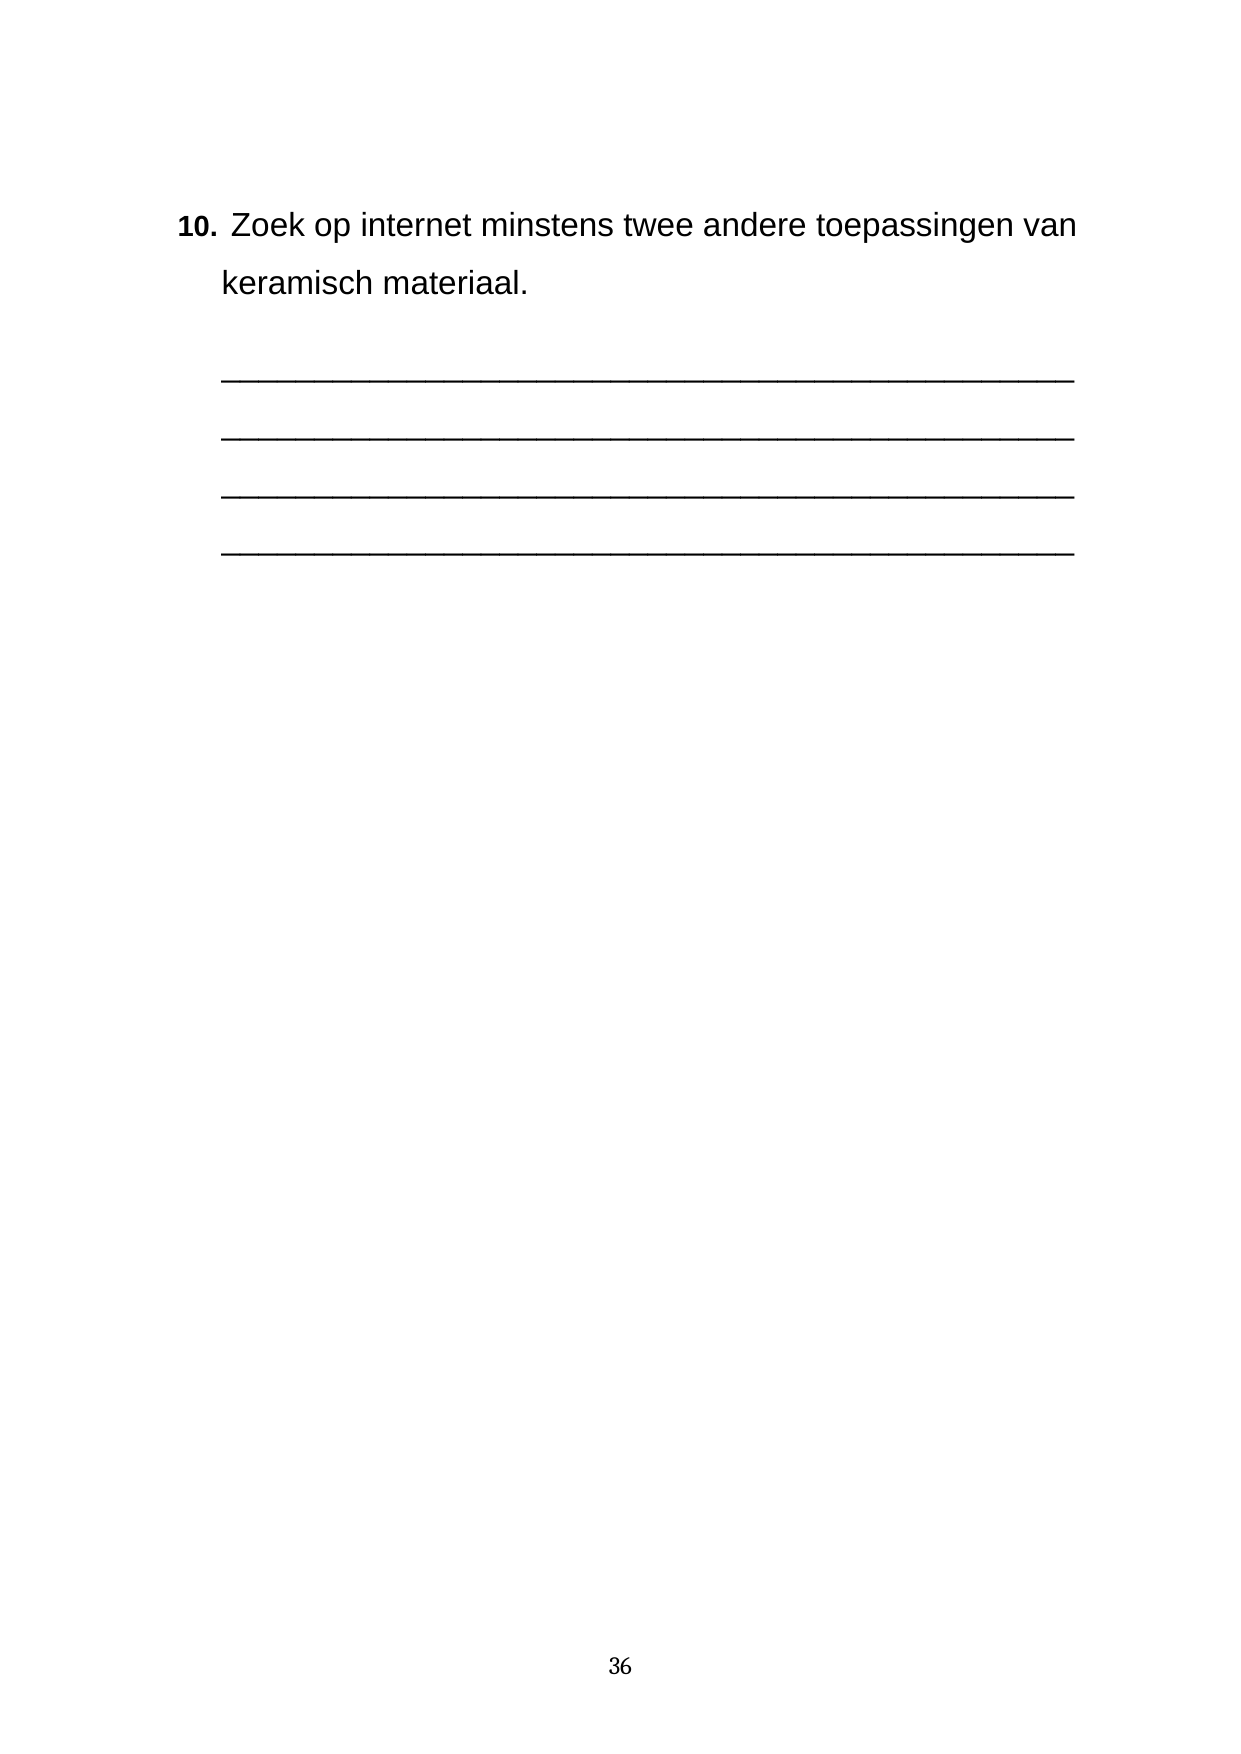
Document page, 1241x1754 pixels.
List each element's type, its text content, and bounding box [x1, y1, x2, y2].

list Zoek op internet minstens twee andere toepassingen van keramisch materiaal. [177, 205, 1093, 301]
text ______________________________________________ [148, 345, 1093, 384]
text ______________________________________________ [221, 403, 1093, 441]
text ______________________________________________ [221, 461, 1093, 499]
text ______________________________________________ [148, 518, 1093, 557]
